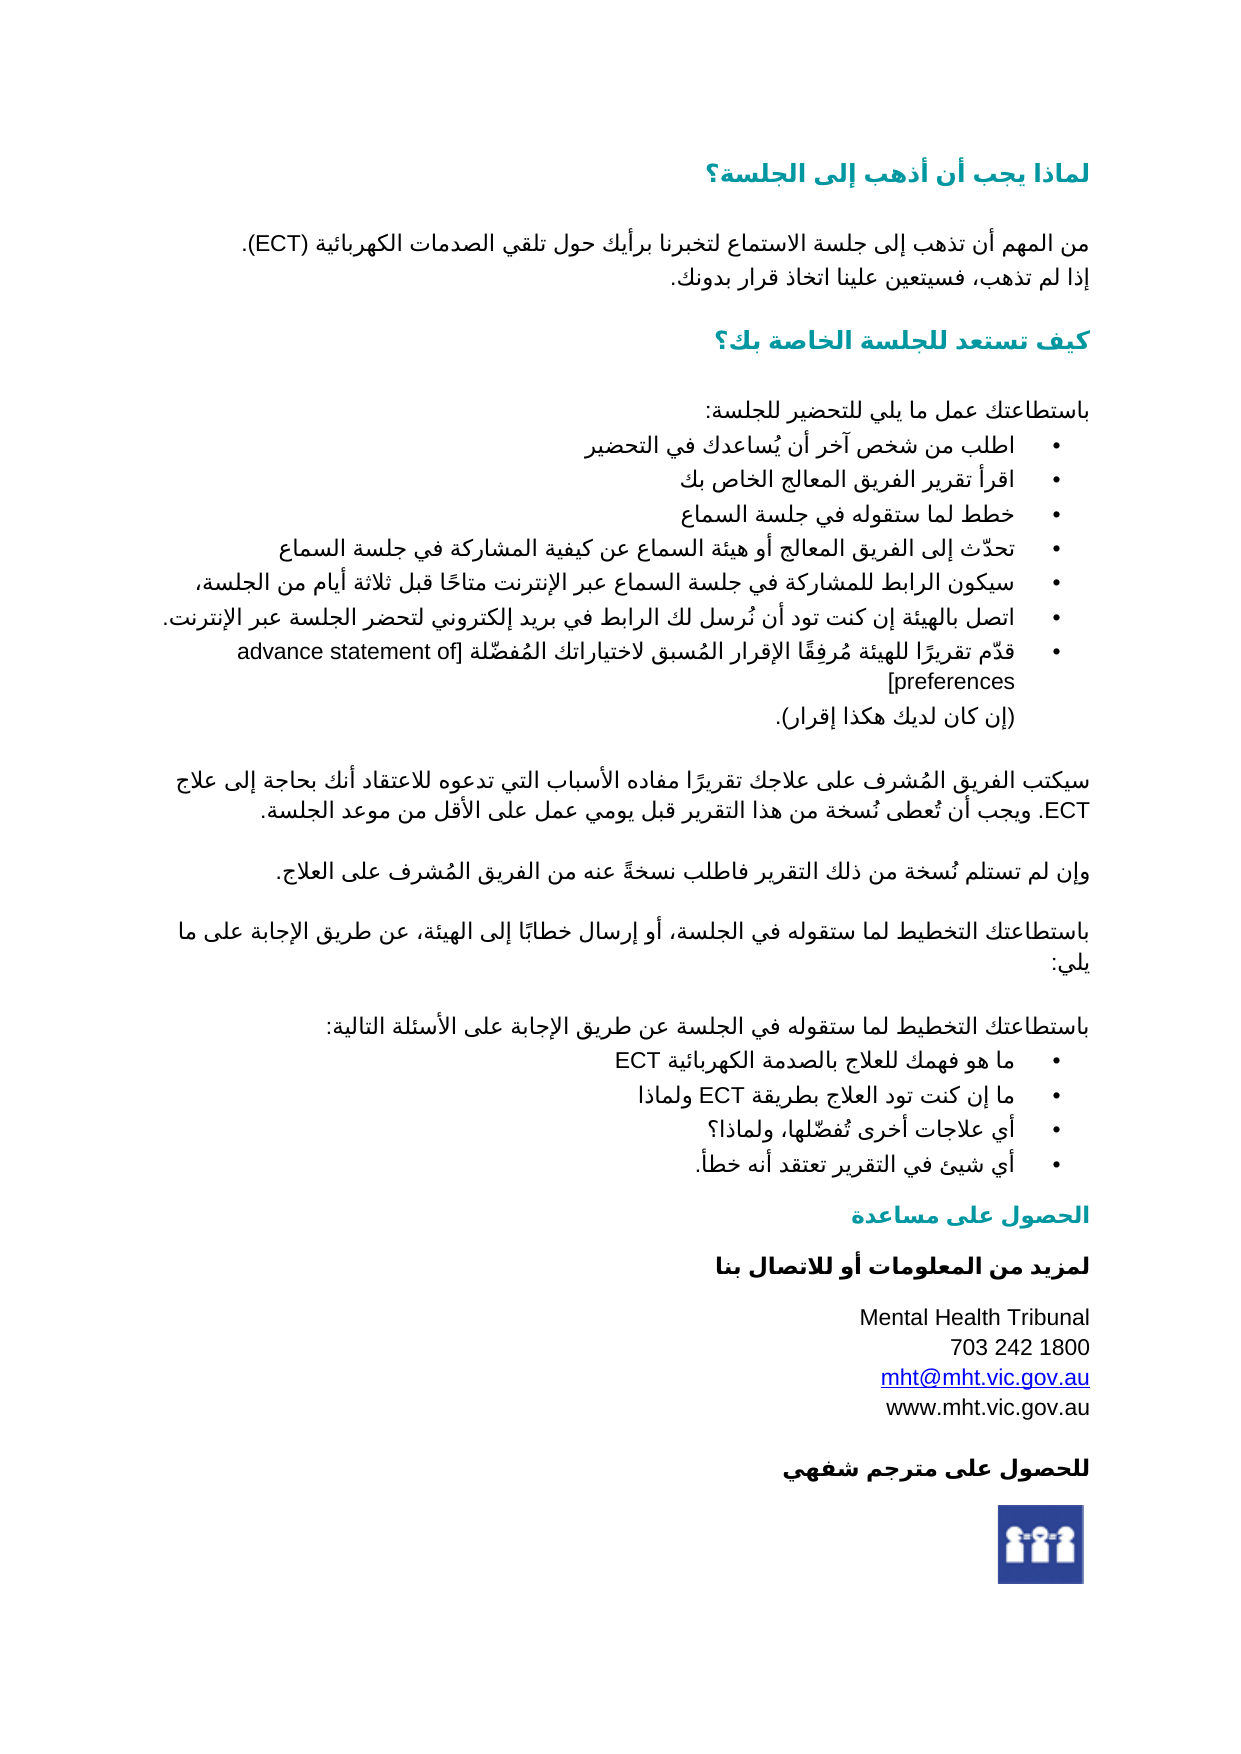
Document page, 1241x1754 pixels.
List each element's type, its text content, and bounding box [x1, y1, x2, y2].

text وإن لم تستلم نُسخة من ذلك التقرير فاطلب نسخةً عنه من الفريق المُشرف على العلاج. [150, 858, 1090, 884]
text باستطاعتك عمل ما يلي للتحضير للجلسة: [150, 397, 1090, 424]
text الحصول على مساعدة [150, 1202, 1090, 1228]
text www.mht.vic.gov.au [150, 1394, 1090, 1421]
text لمزيد من المعلومات أو للاتصال بنا [150, 1253, 1090, 1279]
list قدّم تقريرًا للهيئة مُرفِقًا الإقرار المُسبق لاختياراتك المُفضّلة [advance statement of preferences] [150, 638, 1053, 695]
text لماذا يجب أن أذهب إلى الجلسة؟ [150, 150, 1090, 188]
text باستطاعتك التخطيط لما ستقوله في الجلسة، أو إرسال خطابًا إلى الهيئة، عن طريق الإجابة على ما يلي: [150, 918, 1090, 975]
list أي شيئ في التقرير تعتقد أنه خطأ. [150, 1151, 1053, 1177]
list تحدّث إلى الفريق المعالج أو هيئة السماع عن كيفية المشاركة في جلسة السماع [150, 535, 1053, 561]
list اتصل بالهيئة إن كنت تود أن نُرسل لك الرابط في بريد إلكتروني لتحضر الجلسة عبر الإنترنت. [150, 604, 1053, 630]
text 1800 242 703 [150, 1334, 1090, 1360]
text Mental Health Tribunal [150, 1304, 1090, 1330]
text من المهم أن تذهب إلى جلسة الاستماع لتخبرنا برأيك حول تلقي الصدمات الكهربائية (ECT). [150, 230, 1090, 256]
list سيكون الرابط للمشاركة في جلسة السماع عبر الإنترنت متاحًا قبل ثلاثة أيام من الجلسة، [150, 569, 1053, 596]
list ما هو فهمك للعلاج بالصدمة الكهربائية ECT [150, 1047, 1053, 1074]
text mht@mht.vic.gov.au [150, 1364, 1090, 1391]
list ما إن كنت تود العلاج بطريقة ECT ولماذا [150, 1082, 1053, 1108]
list أي علاجات أخرى تُفضّلها، ولماذا؟ [150, 1116, 1053, 1143]
text كيف تستعد للجلسة الخاصة بك؟ [150, 317, 1090, 355]
text سيكتب الفريق المُشرف على علاجك تقريرًا مفاده الأسباب التي تدعوه للاعتقاد أنك بحاجة إلى علاج ECT. ويجب أن تُعطى نُسخة من هذا التقرير قبل يومي عمل على الأقل من موعد الجلسة. [150, 767, 1090, 824]
list خطط لما ستقوله في جلسة السماع [150, 501, 1053, 527]
text باستطاعتك التخطيط لما ستقوله في الجلسة عن طريق الإجابة على الأسئلة التالية: [150, 1013, 1090, 1039]
picture [997, 1505, 1084, 1584]
text إذا لم تذهب، فسيتعين علينا اتخاذ قرار بدونك. [150, 264, 1090, 291]
list اقرأ تقرير الفريق المعالج الخاص بك [150, 466, 1053, 493]
text (إن كان لديك هكذا إقرار). [150, 703, 1015, 729]
list اطلب من شخص آخر أن يُساعدك في التحضير [150, 432, 1053, 458]
text للحصول على مترجم شفهي [150, 1455, 1090, 1481]
